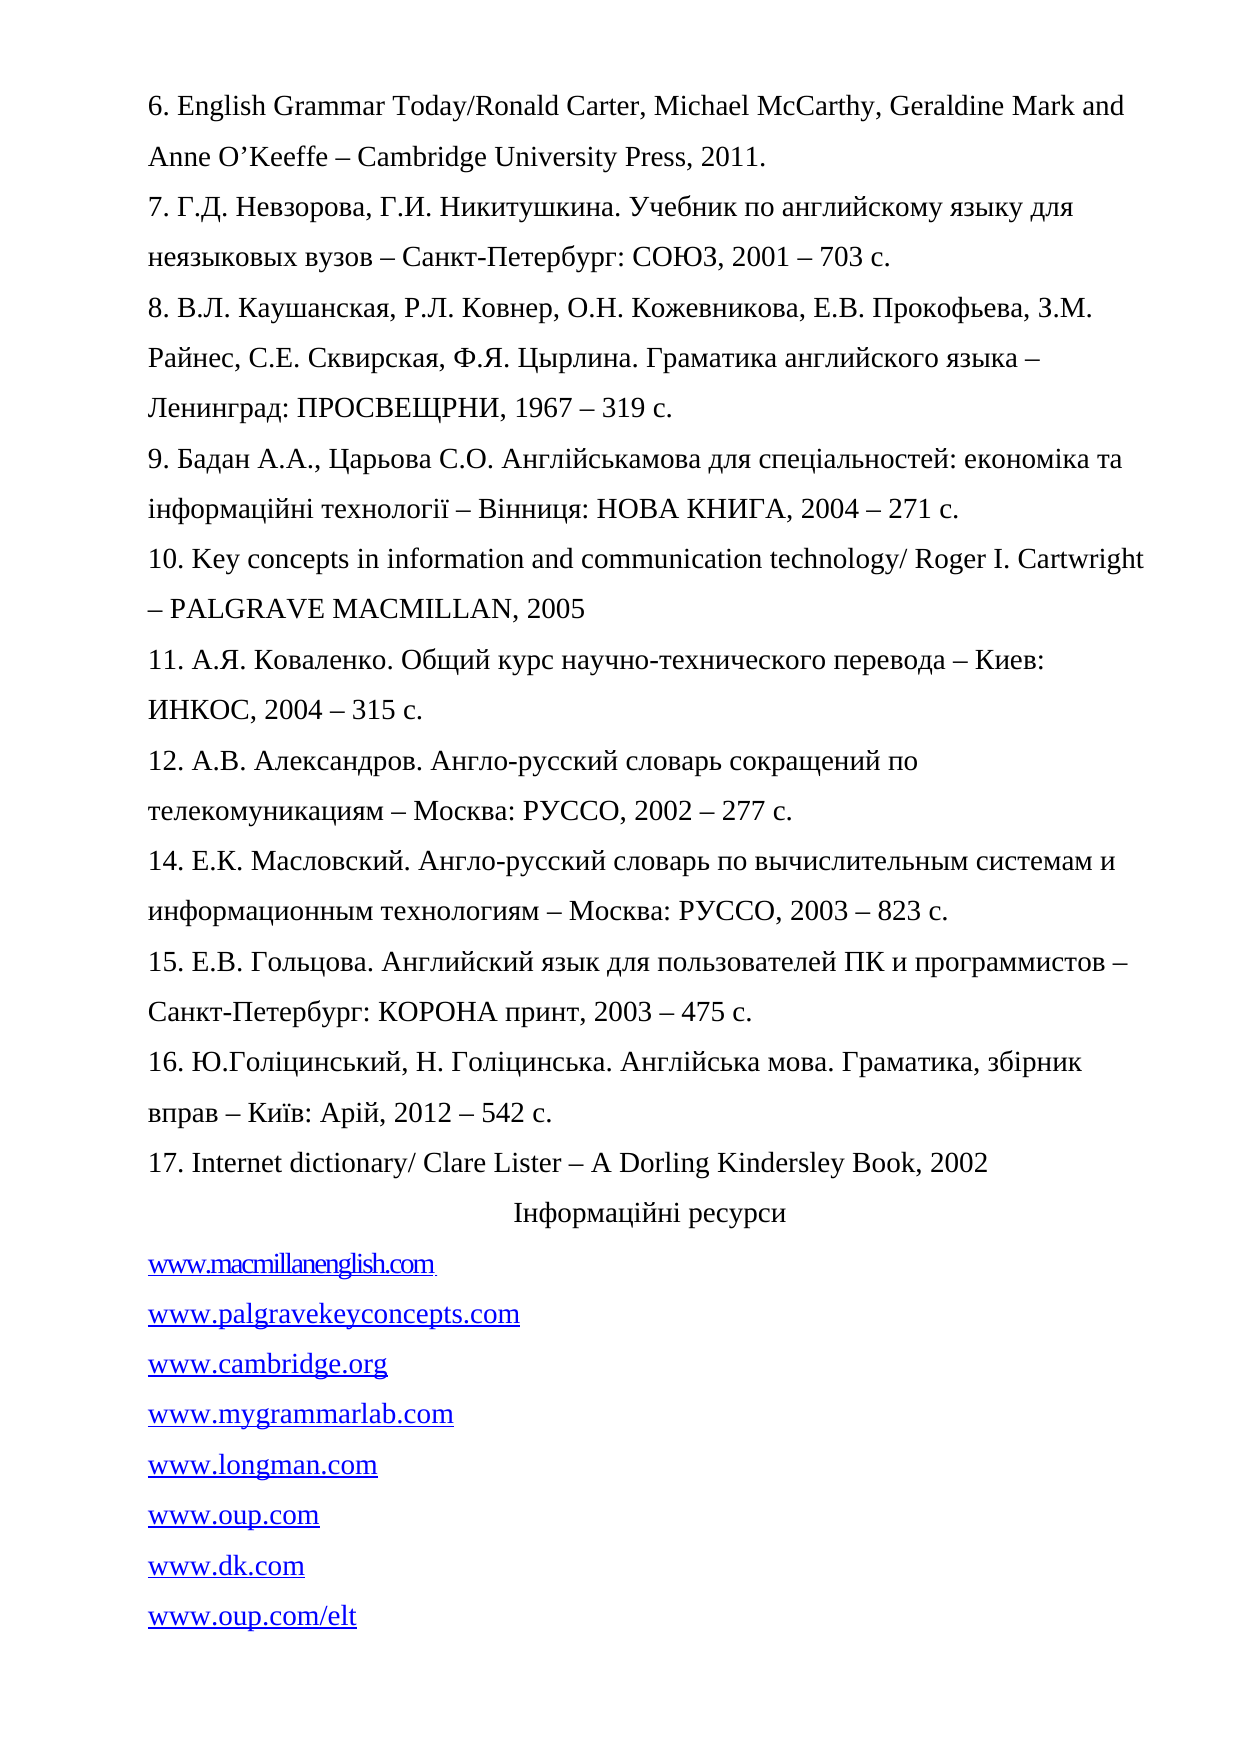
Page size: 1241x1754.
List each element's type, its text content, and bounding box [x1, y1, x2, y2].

text www.oup.com/elt [148, 1598, 1152, 1631]
text 17. Internet dictionary/ Clare Lister – A Dorling Kindersley Book, 2002 [148, 1145, 1152, 1179]
text 10. Key concepts in information and communication technology/ Roger I. Cartwright – PALGRAVE MACMILLAN, 2005 [148, 541, 1152, 625]
text 6. English Grammar Today/Ronald Carter, Michael McCarthy, Geraldine Mark and Anne O’Keeffe – Cambridge University Press, 2011. [148, 88, 1152, 172]
text 14. Е.К. Масловский. Англо-русский словарь по вычислительным системам и информационным технологиям – Москва: РУССО, 2003 – 823 с. [148, 843, 1152, 927]
text 11. А.Я. Коваленко. Общий курс научно-технического перевода – Киев: ИНКОС, 2004 – 315 с. [148, 642, 1152, 726]
text www.oup.com [148, 1497, 1152, 1531]
text www.longman.com [148, 1447, 1152, 1481]
text www.palgravekeyconcepts.com [148, 1296, 1152, 1329]
text www.dk.com [148, 1548, 1152, 1581]
text 7. Г.Д. Невзорова, Г.И. Никитушкина. Учебник по английскому языку для неязыковых вузов – Санкт-Петербург: СОЮЗ, 2001 – 703 с. [148, 189, 1152, 273]
text 15. Е.В. Гольцова. Английский язык для пользователей ПК и программистов – Санкт-Петербург: КОРОНА принт, 2003 – 475 с. [148, 944, 1152, 1028]
text 9. Бадан А.А., Царьова С.О. Англійськамова для спеціальностей: економіка та інформаційні технології – Вінниця: НОВА КНИГА, 2004 – 271 с. [148, 441, 1152, 524]
text www.cambridge.org [148, 1346, 1152, 1380]
text 12. А.В. Александров. Англо-русский словарь сокращений по телекомуникациям – Москва: РУССО, 2002 – 277 с. [148, 743, 1152, 826]
text 8. В.Л. Каушанская, Р.Л. Ковнер, О.Н. Кожевникова, Е.В. Прокофьева, З.М. Райнес, С.Е. Сквирская, Ф.Я. Цырлина. Граматика английского языка – Ленинград: ПРОСВЕЩРНИ, 1967 – 319 с. [148, 290, 1152, 424]
text www.macmillanenglish.com [148, 1246, 1152, 1279]
text www.mygrammarlab.com [148, 1397, 1152, 1430]
text Інформаційні ресурси [148, 1195, 1152, 1229]
text 16. Ю.Голіцинський, Н. Голіцинська. Англійська мова. Граматика, збірник вправ – Київ: Арій, 2012 – 542 с. [148, 1044, 1152, 1128]
